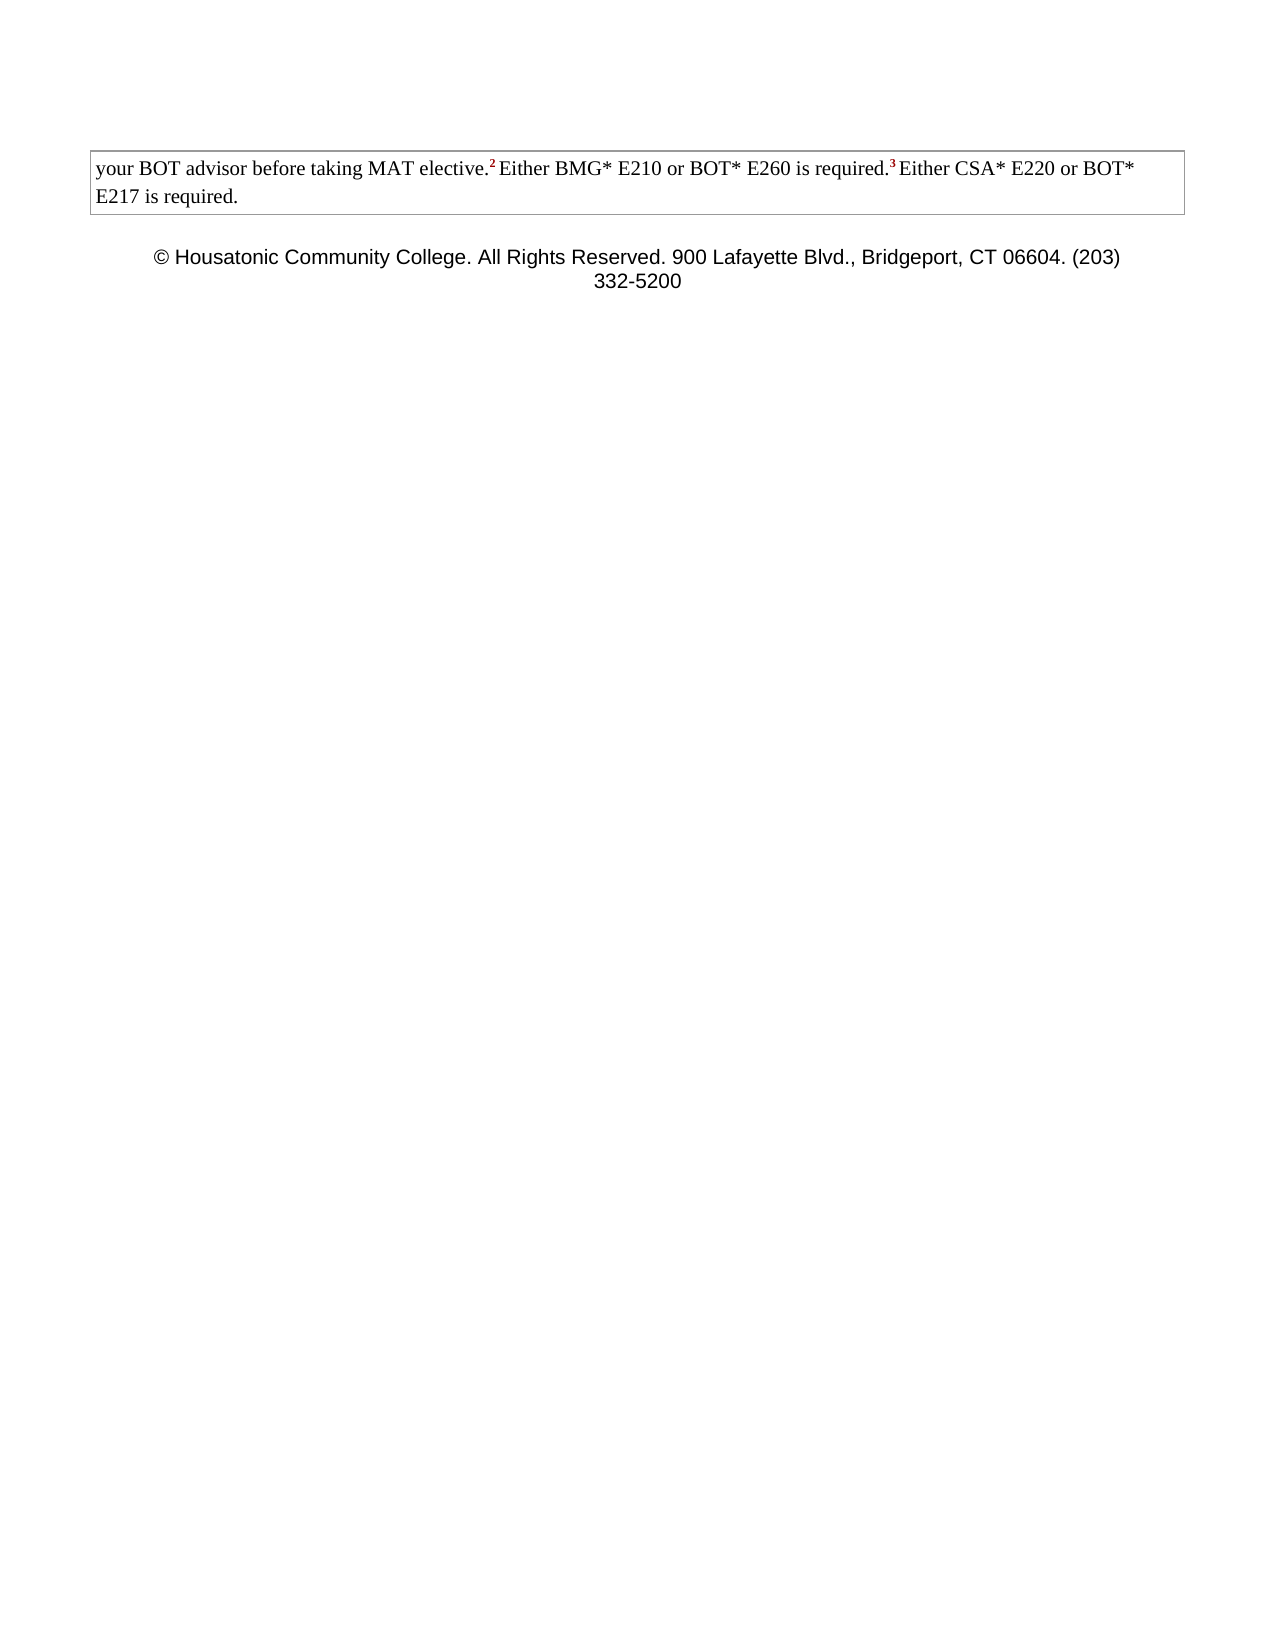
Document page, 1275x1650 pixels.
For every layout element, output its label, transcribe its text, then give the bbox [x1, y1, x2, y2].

text © Housatonic Community College. All Rights Reserved. 900 Lafayette Blvd., Bridgeport, CT 06604. (203) 332-5200 [150, 244, 1125, 292]
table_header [91, 152, 1184, 214]
